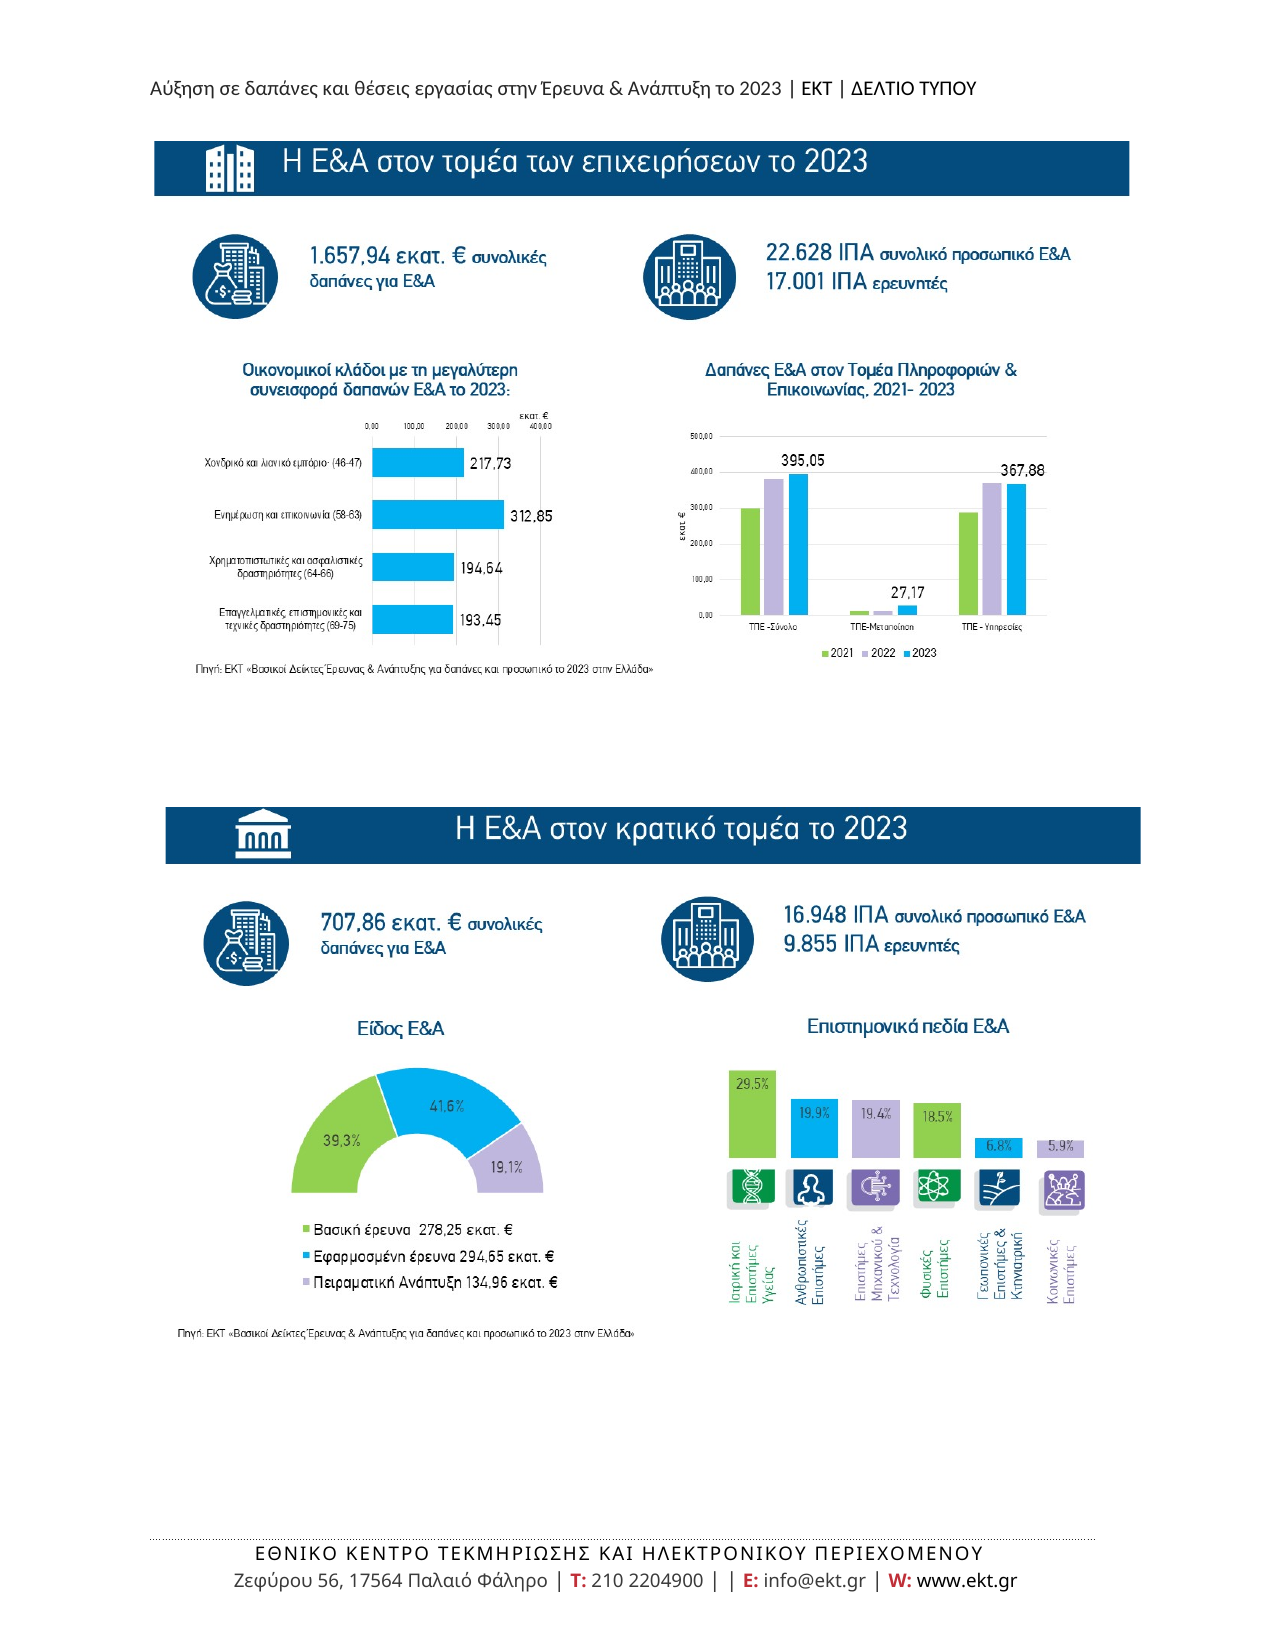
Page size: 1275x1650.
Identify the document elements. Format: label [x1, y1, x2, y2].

picture [165, 807, 1141, 1356]
picture [154, 141, 1130, 690]
